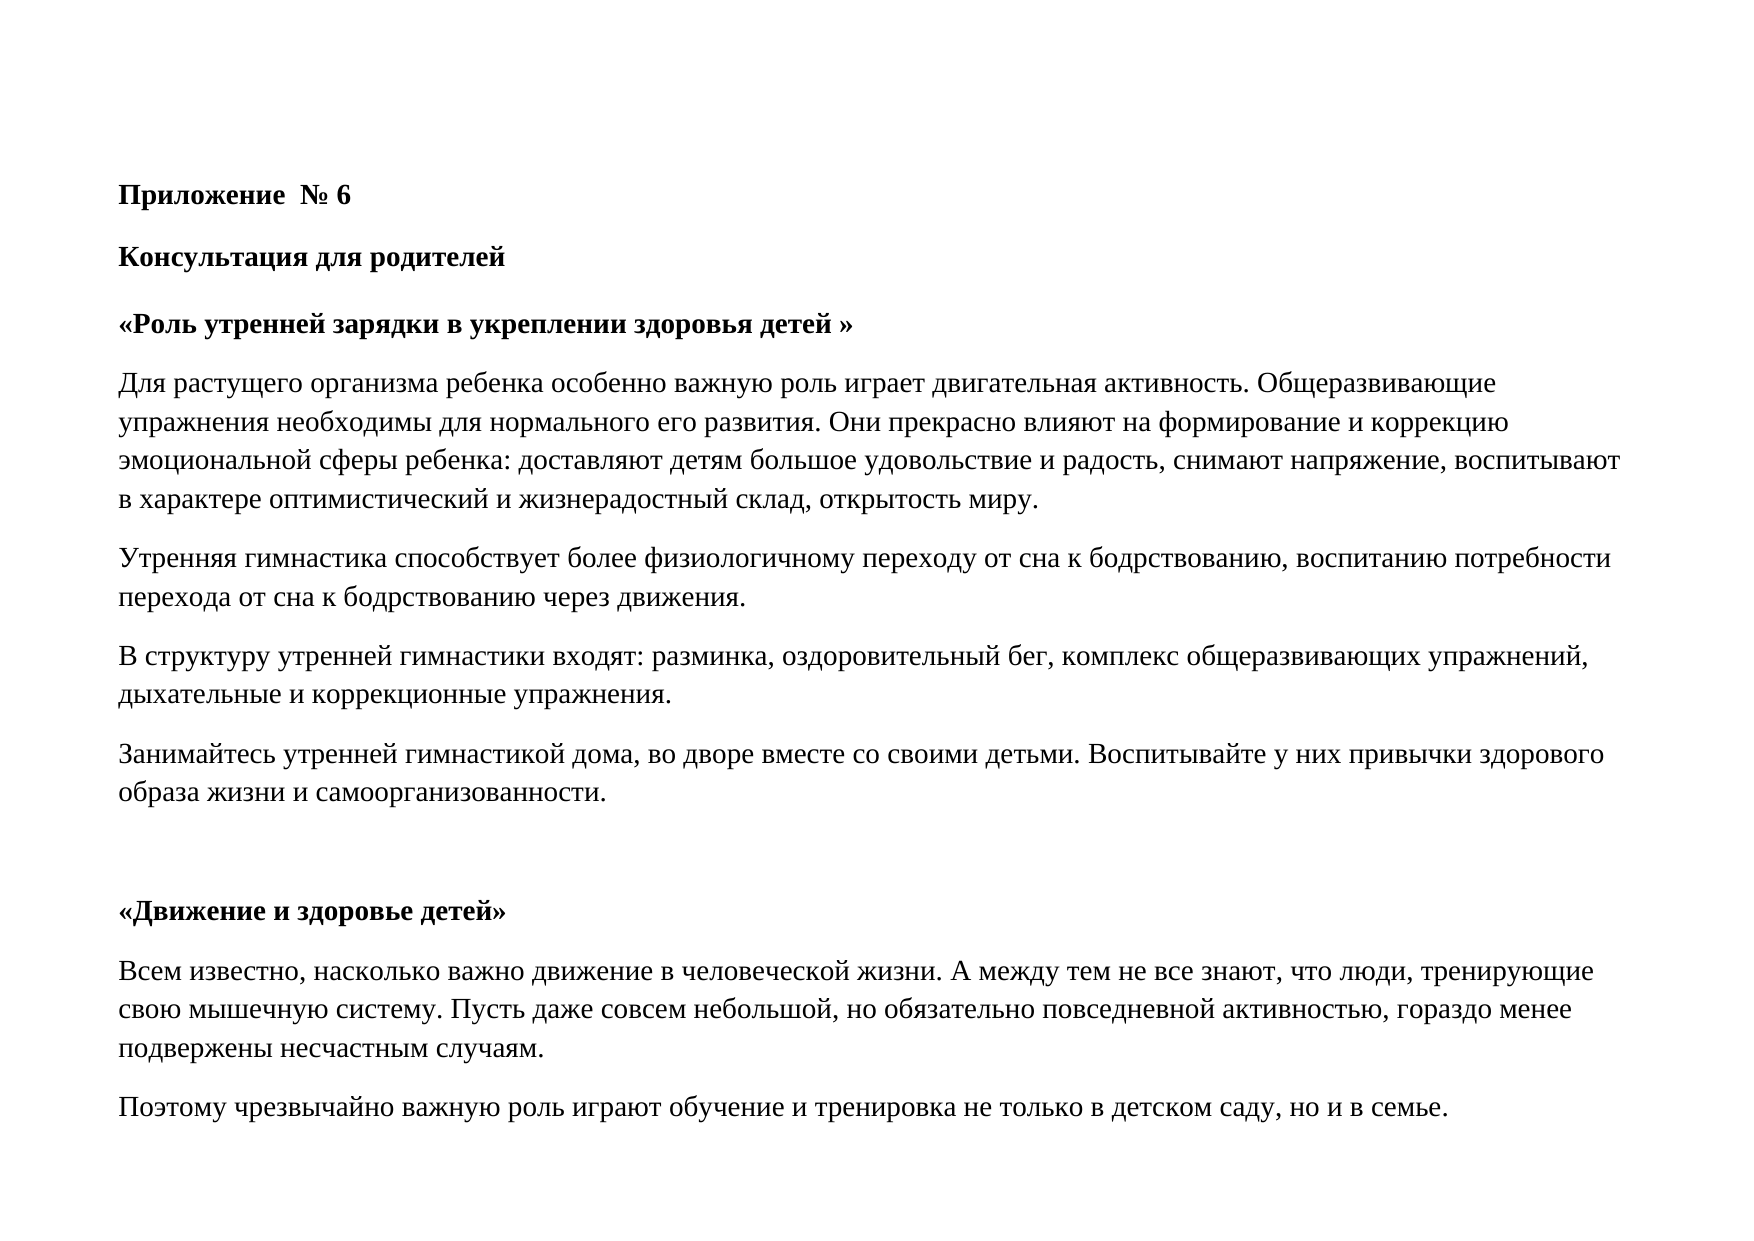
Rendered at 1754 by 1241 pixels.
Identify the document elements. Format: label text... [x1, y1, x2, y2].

text Утренняя гимнастика способствует более физиологичному переходу от сна к бодрствованию, воспитанию потребности перехода от сна к бодрствованию через движения. [118, 540, 1636, 612]
text Консультация для родителей [59, 239, 1636, 272]
text «Роль утренней зарядки в укреплении здоровья детей » [118, 306, 1636, 339]
text Приложение № 6 [118, 177, 1636, 211]
text Для растущего организма ребенка особенно важную роль играет двигательная активность. Общеразвивающие упражнения необходимы для нормального его развития. Они прекрасно влияют на формирование и коррекцию эмоциональной сферы ребенка: доставляют детям большое удовольствие и радость, снимают напряжение, воспитывают в характере оптимистический и жизнерадостный склад, открытость миру. [118, 365, 1636, 514]
text Занимайтесь утренней гимнастикой дома, во дворе вместе со своими детьми. Воспитывайте у них привычки здорового образа жизни и самоорганизованности. [118, 736, 1636, 808]
text «Движение и здоровье детей» [118, 893, 1636, 927]
text Всем известно, насколько важно движение в человеческой жизни. А между тем не все знают, что люди, тренирующие свою мышечную систему. Пусть даже совсем небольшой, но обязательно повседневной активностью, гораздо менее подвержены несчастным случаям. [118, 953, 1636, 1063]
text В структуру утренней гимнастики входят: разминка, оздоровительный бег, комплекс общеразвивающих упражнений, дыхательные и коррекционные упражнения. [118, 638, 1636, 710]
text Поэтому чрезвычайно важную роль играют обучение и тренировка не только в детском саду, но и в семье. [118, 1089, 1636, 1123]
